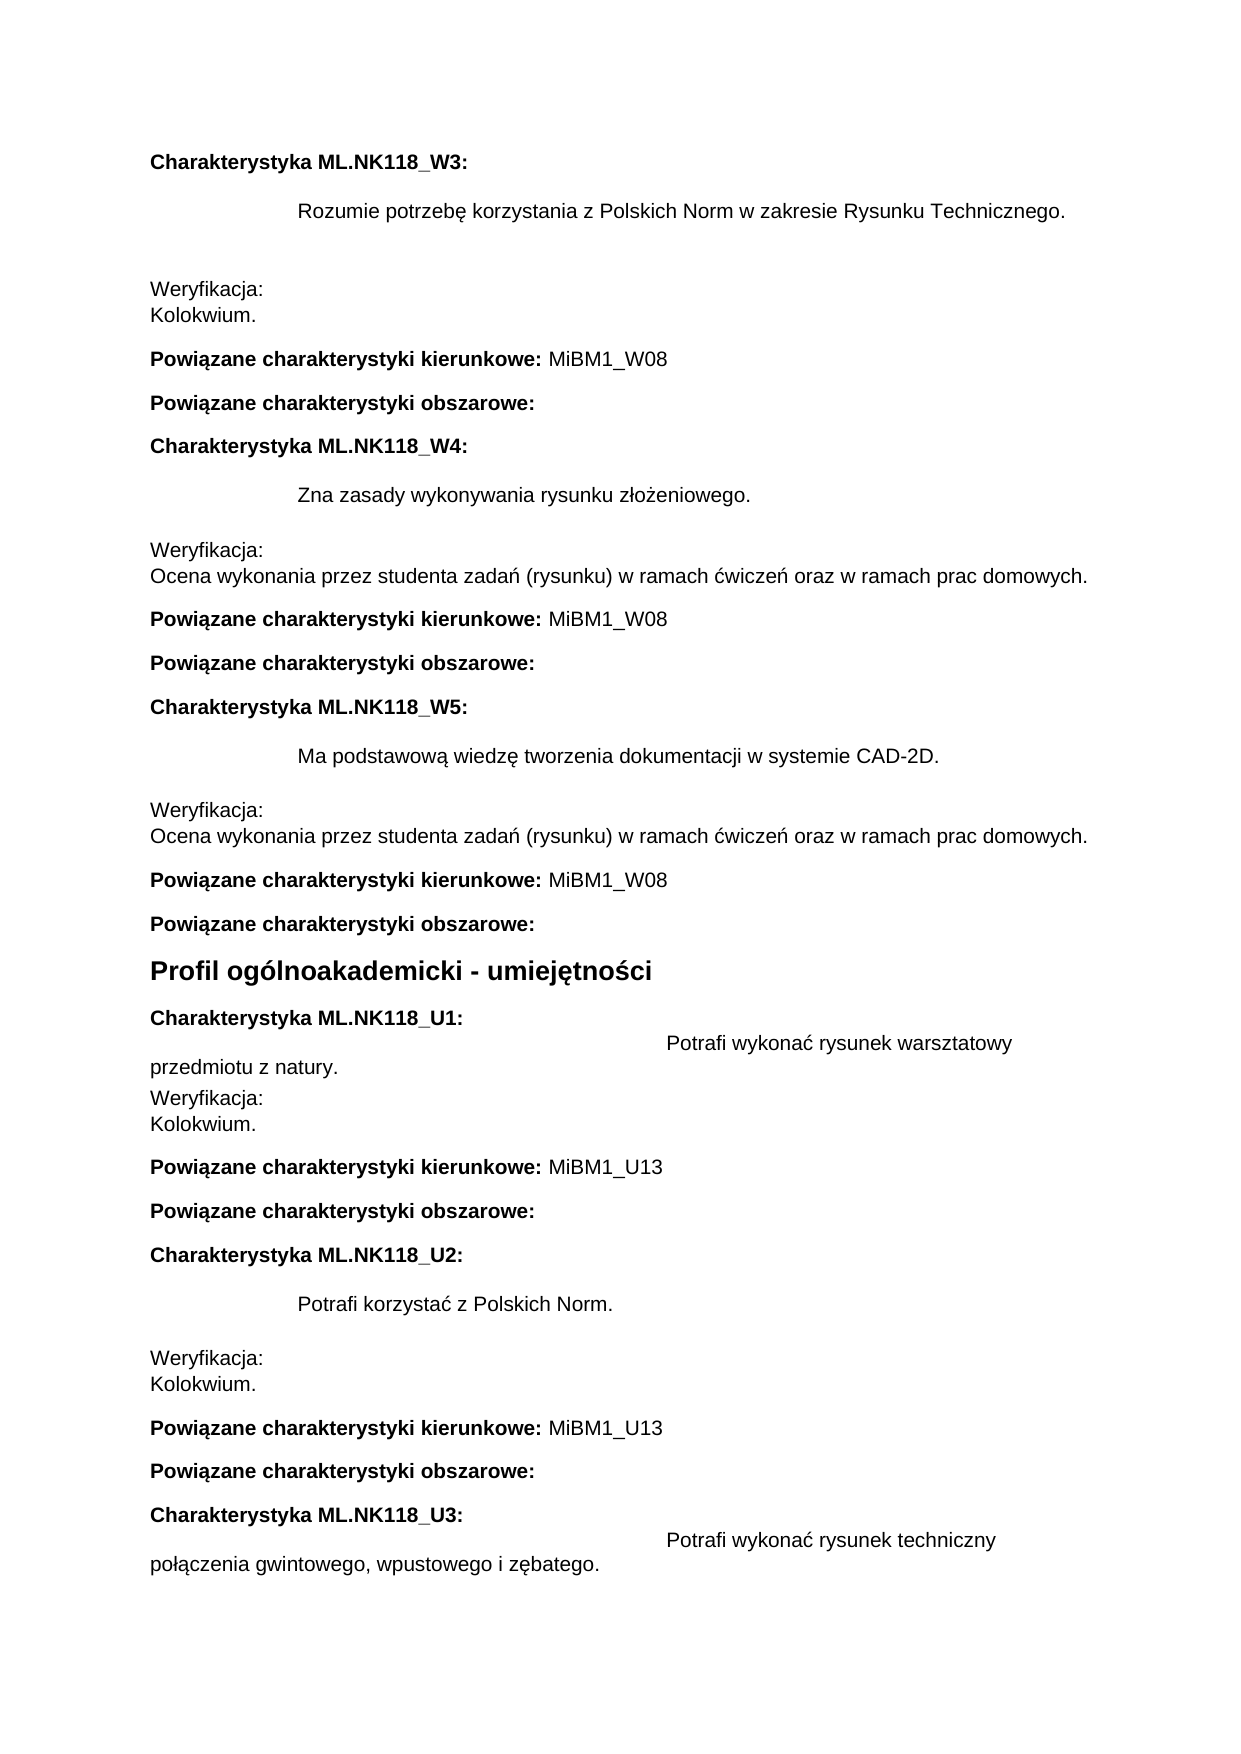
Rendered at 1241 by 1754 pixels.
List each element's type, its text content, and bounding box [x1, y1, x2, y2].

text Weryfikacja: [150, 277, 1090, 301]
text Ocena wykonania przez studenta zadań (rysunku) w ramach ćwiczeń oraz w ramach prac domowych. [150, 563, 1090, 587]
text Ocena wykonania przez studenta zadań (rysunku) w ramach ćwiczeń oraz w ramach prac domowych. [150, 824, 1090, 848]
text Potrafi wykonać rysunek warsztatowy przedmiotu z natury. [150, 1031, 1090, 1079]
text Charakterystyka ML.NK118_U1: [150, 1006, 1090, 1030]
text Powiązane charakterystyki kierunkowe: MiBM1_W08 [150, 868, 1090, 892]
text Powiązane charakterystyki kierunkowe: MiBM1_U13 [150, 1155, 1090, 1179]
subtitle Profil ogólnoakademicki - umiejętności [150, 955, 1090, 986]
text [150, 347, 1090, 371]
text Powiązane charakterystyki obszarowe: [150, 1199, 1090, 1223]
text Powiązane charakterystyki obszarowe: [150, 651, 1090, 675]
text Zna zasady wykonywania rysunku złożeniowego. [150, 459, 1090, 531]
text Charakterystyka ML.NK118_W4: [150, 434, 1090, 458]
text Charakterystyka ML.NK118_W3: [150, 150, 1090, 174]
text Kolokwium. [150, 1372, 1090, 1396]
text Weryfikacja: [150, 537, 1090, 561]
text Rozumie potrzebę korzystania z Polskich Norm w zakresie Rysunku Technicznego. [150, 175, 1090, 271]
text Kolokwium. [150, 303, 1090, 327]
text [150, 1416, 1090, 1439]
text Powiązane charakterystyki kierunkowe: MiBM1_W08 [150, 607, 1090, 631]
text Powiązane charakterystyki obszarowe: [150, 911, 1090, 935]
text Weryfikacja: [150, 1346, 1090, 1370]
text Kolokwium. [150, 1111, 1090, 1135]
text Powiązane charakterystyki obszarowe: [150, 1459, 1090, 1483]
text Powiązane charakterystyki obszarowe: [150, 391, 1090, 414]
text Charakterystyka ML.NK118_U2: [150, 1243, 1090, 1267]
text Ma podstawową wiedzę tworzenia dokumentacji w systemie CAD-2D. [150, 720, 1090, 792]
text Weryfikacja: [150, 1085, 1090, 1109]
text Potrafi wykonać rysunek techniczny połączenia gwintowego, wpustowego i zębatego. [150, 1528, 1090, 1576]
text Charakterystyka ML.NK118_U3: [150, 1503, 1090, 1527]
text Weryfikacja: [150, 798, 1090, 822]
text Charakterystyka ML.NK118_W5: [150, 695, 1090, 719]
text Potrafi korzystać z Polskich Norm. [150, 1268, 1090, 1339]
